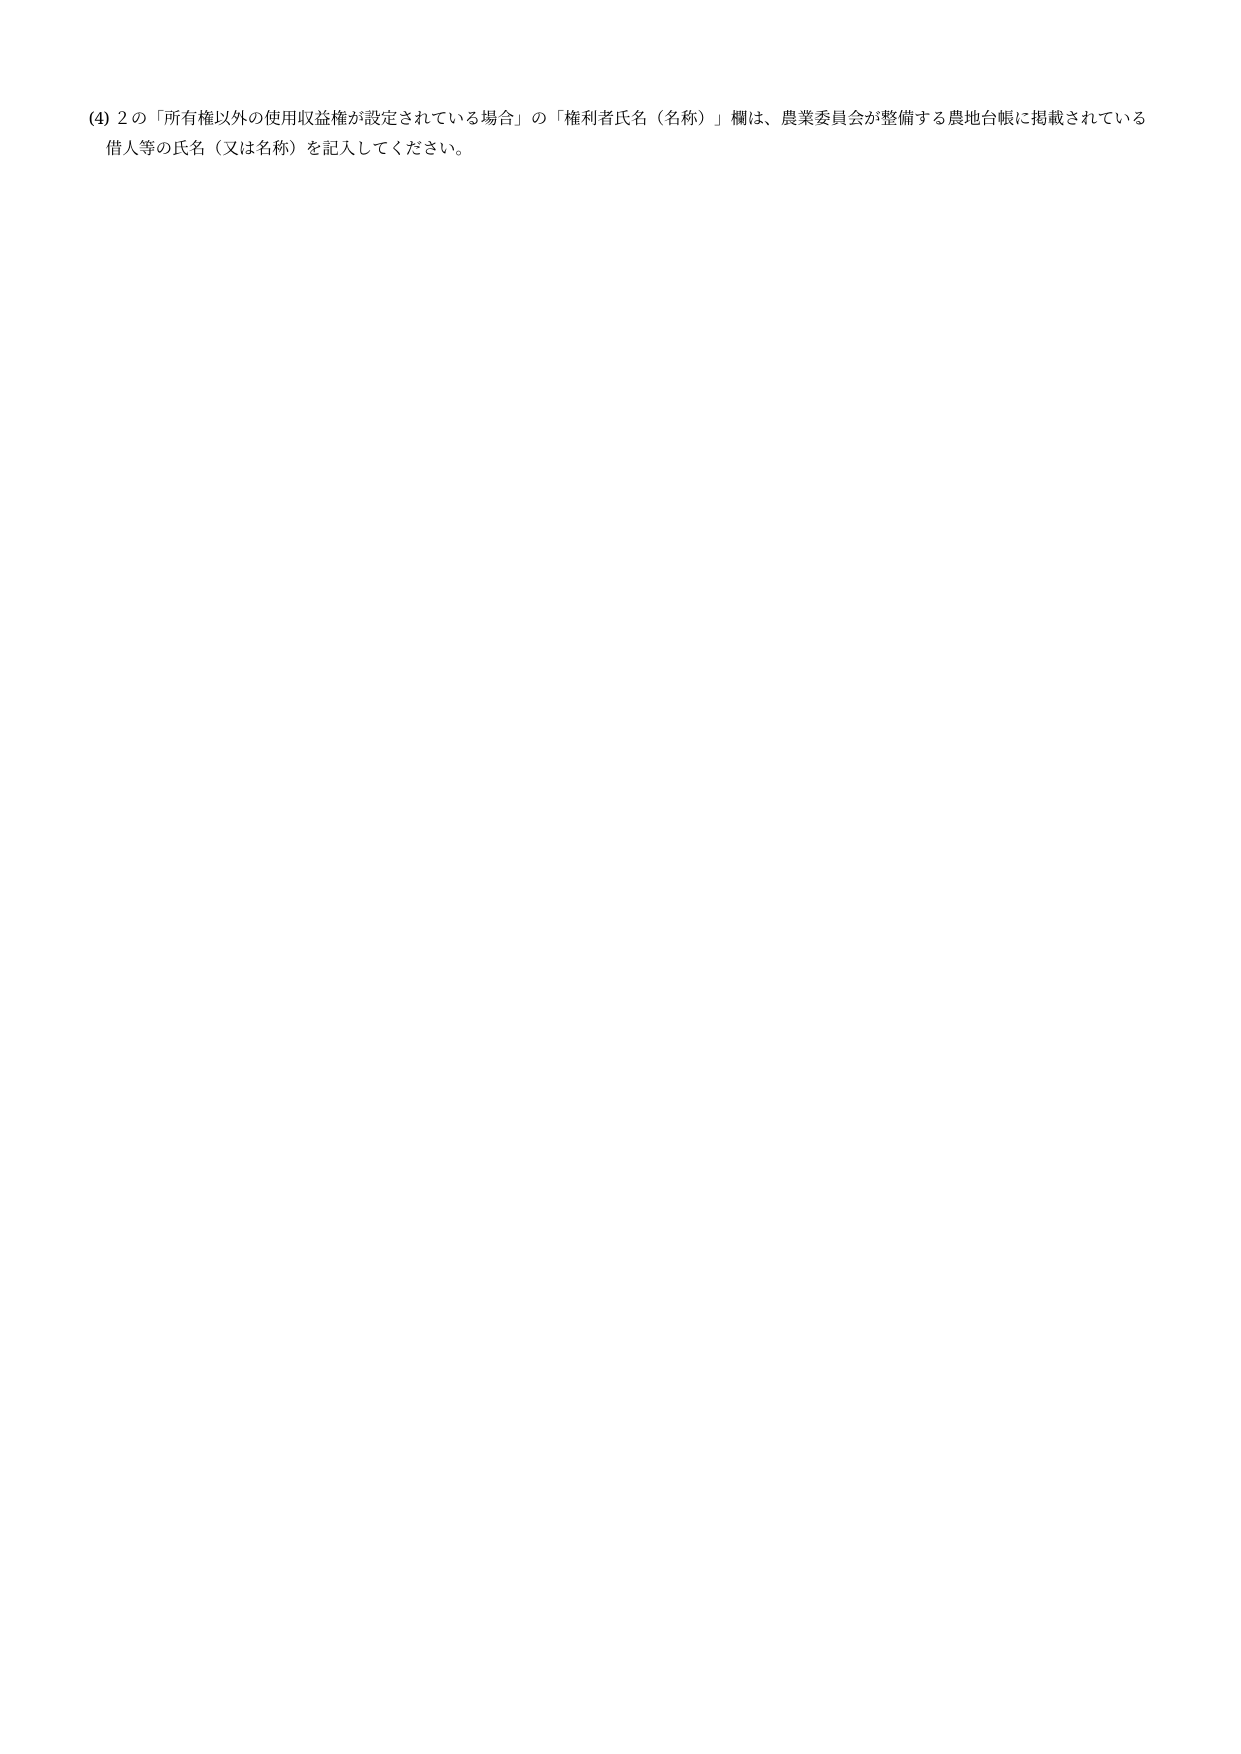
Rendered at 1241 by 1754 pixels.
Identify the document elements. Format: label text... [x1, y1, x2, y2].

text (4) ２の「所有権以外の使用収益権が設定されている場合」の「権利者氏名（名称）」欄は、農業委員会が整備する農地台帳に掲載されている借人等の氏名（又は名称）を記入してください。 [89, 102, 1147, 162]
